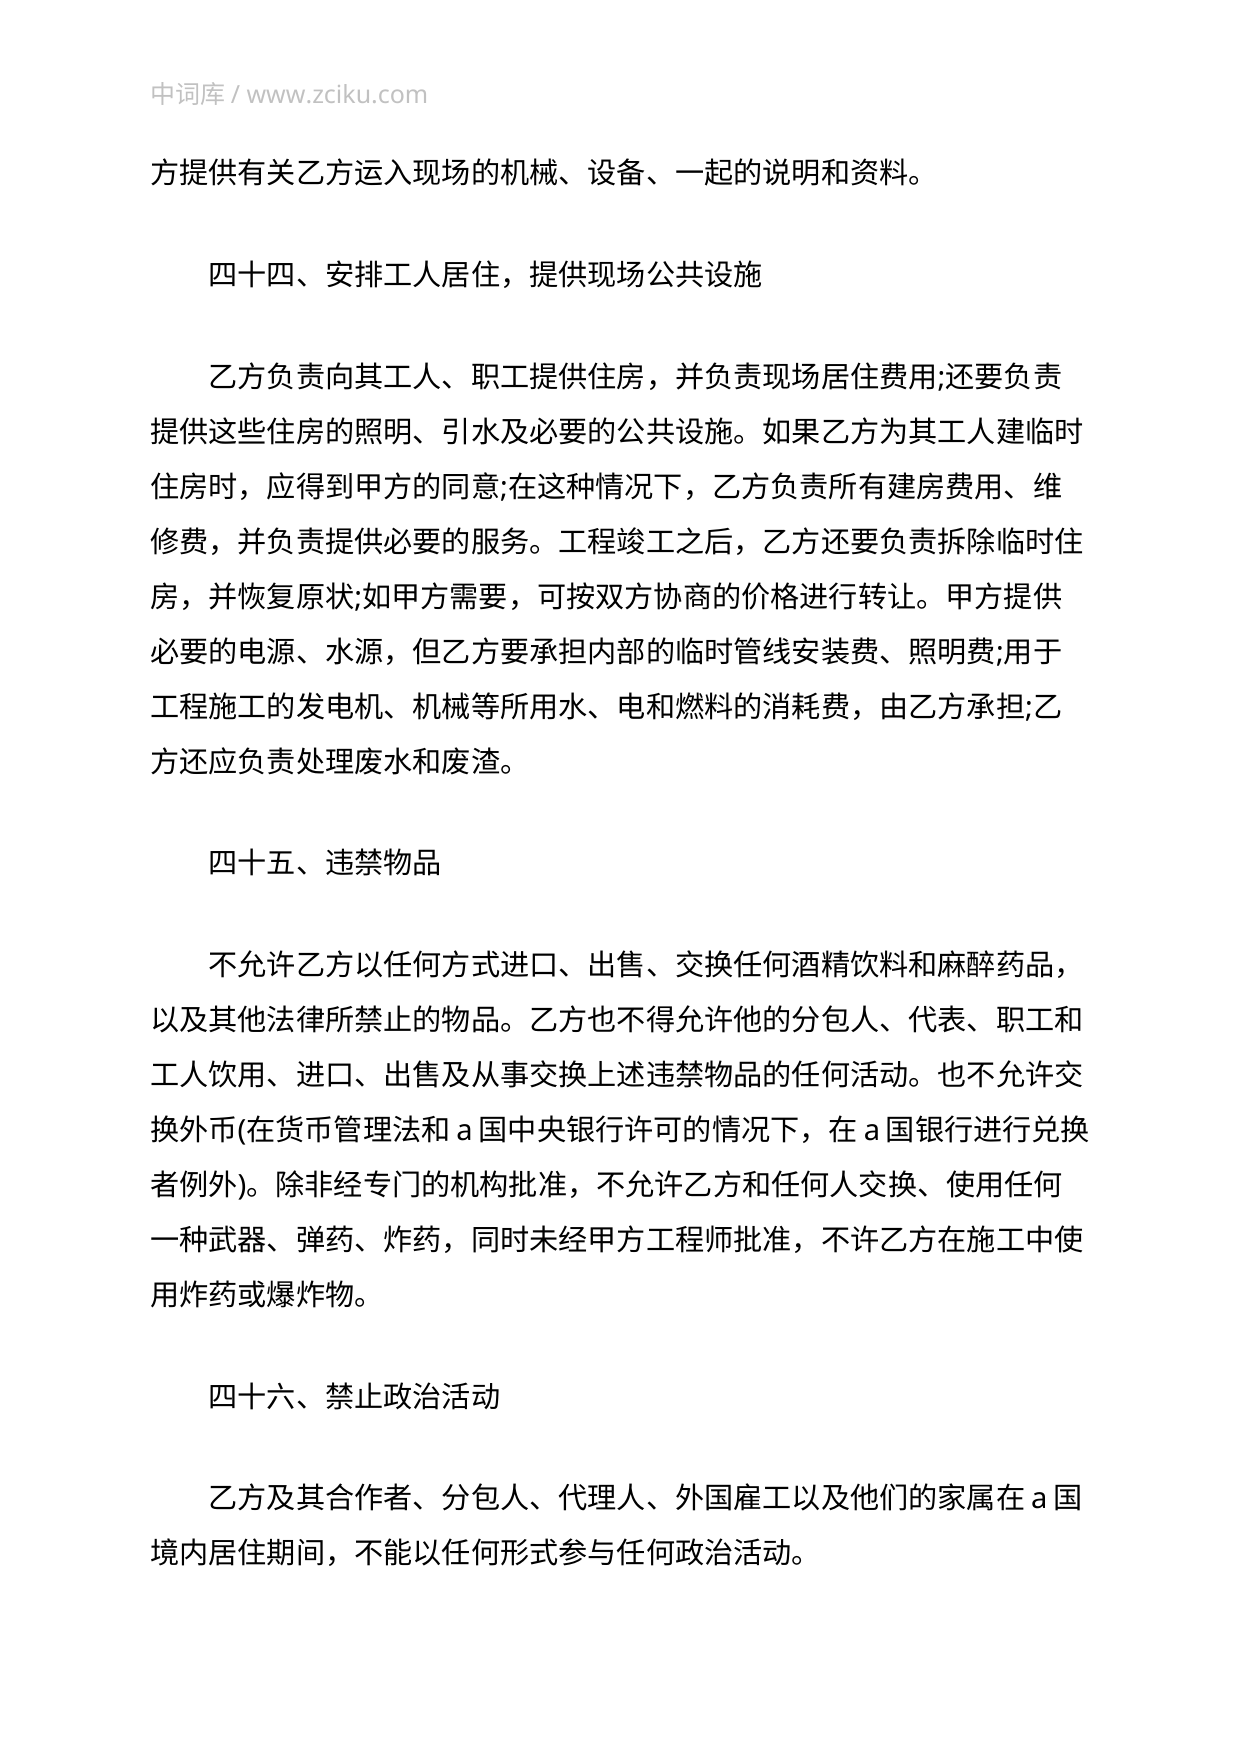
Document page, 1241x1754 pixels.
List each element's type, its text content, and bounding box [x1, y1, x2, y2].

text 乙方及其合作者、分包人、代理人、外国雇工以及他们的家属在a国境内居住期间，不能以任何形式参与任何政治活动。 [150, 1475, 1090, 1572]
text 四十四、安排工人居住，提供现场公共设施 [150, 252, 1090, 294]
text 四十五、违禁物品 [150, 840, 1090, 882]
text 不允许乙方以任何方式进口、出售、交换任何酒精饮料和麻醉药品，以及其他法律所禁止的物品。乙方也不得允许他的分包人、代表、职工和工人饮用、进口、出售及从事交换上述违禁物品的任何活动。也不允许交换外币(在货币管理法和a国中央银行许可的情况下，在a国银行进行兑换者例外)。除非经专门的机构批准，不允许乙方和任何人交换、使用任何一种武器、弹药、炸药，同时未经甲方工程师批准，不许乙方在施工中使用炸药或爆炸物。 [150, 942, 1090, 1314]
text 乙方负责向其工人、职工提供住房，并负责现场居住费用;还要负责提供这些住房的照明、引水及必要的公共设施。如果乙方为其工人建临时住房时，应得到甲方的同意;在这种情况下，乙方负责所有建房费用、维修费，并负责提供必要的服务。工程竣工之后，乙方还要负责拆除临时住房，并恢复原状;如甲方需要，可按双方协商的价格进行转让。甲方提供必要的电源、水源，但乙方要承担内部的临时管线安装费、照明费;用于工程施工的发电机、机械等所用水、电和燃料的消耗费，由乙方承担;乙方还应负责处理废水和废渣。 [150, 353, 1090, 781]
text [150, 150, 1090, 192]
text 四十六、禁止政治活动 [150, 1373, 1090, 1416]
